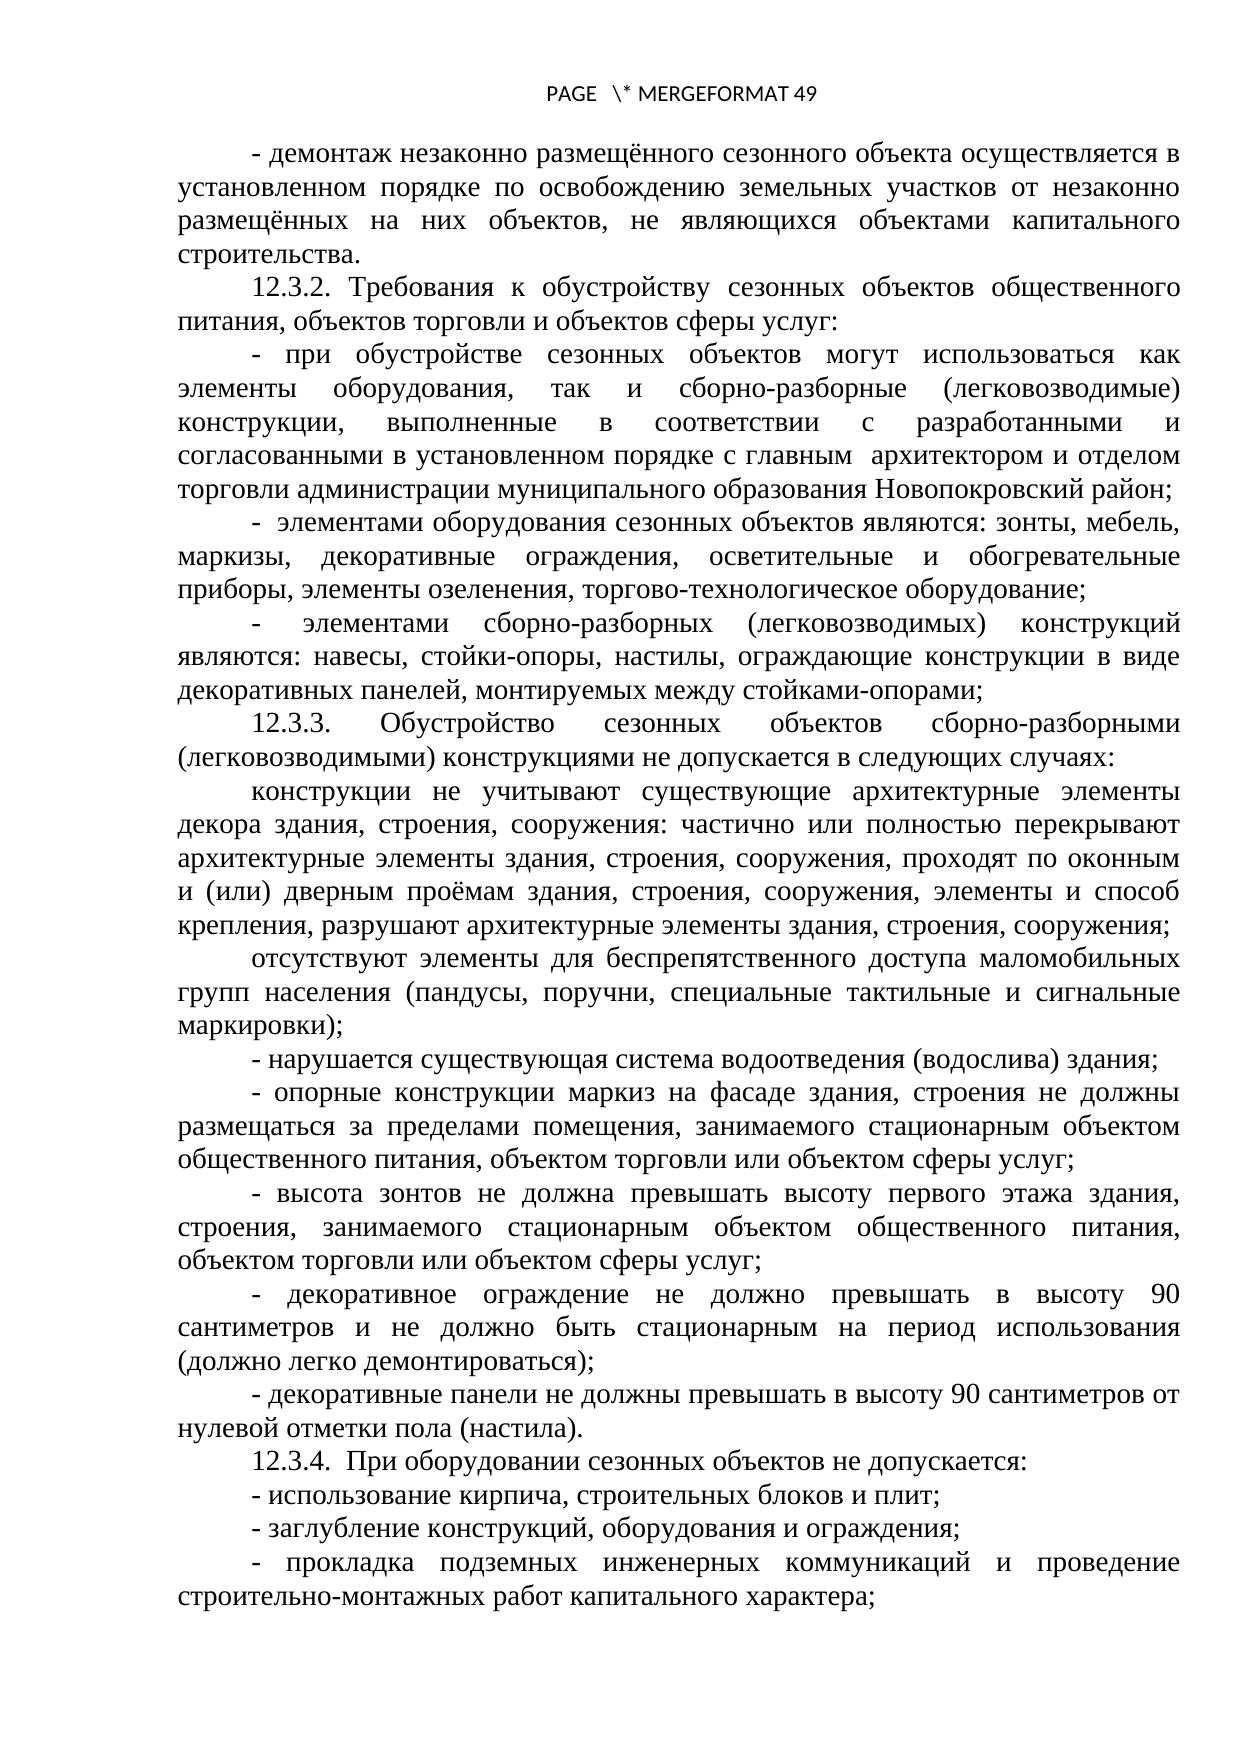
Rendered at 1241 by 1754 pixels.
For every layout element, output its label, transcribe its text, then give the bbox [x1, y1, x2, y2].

text - прокладка подземных инженерных коммуникаций и проведение строительно-монтажных работ капитального характера; [177, 1544, 1181, 1611]
text - использование кирпича, строительных блоков и плит; [177, 1477, 1181, 1511]
text 12.3.3. Обустройство сезонных объектов сборно-разборными (легковозводимыми) конструкциями не допускается в следующих случаях: [177, 706, 1181, 773]
text конструкции не учитывают существующие архитектурные элементы декора здания, строения, сооружения: частично или полностью перекрывают архитектурные элементы здания, строения, сооружения, проходят по оконным и (или) дверным проёмам здания, строения, сооружения, элементы и способ крепления, разрушают архитектурные элементы здания, строения, сооружения; [177, 773, 1181, 940]
text - высота зонтов не должна превышать высоту первого этажа здания, строения, занимаемого стационарным объектом общественного питания, объектом торговли или объектом сферы услуг; [177, 1175, 1181, 1276]
text - элементами оборудования сезонных объектов являются: зонты, мебель, маркизы, декоративные ограждения, осветительные и обогревательные приборы, элементы озеленения, торгово-технологическое оборудование; [177, 504, 1181, 605]
text - демонтаж незаконно размещённого сезонного объекта осуществляется в установленном порядке по освобождению земельных участков от незаконно размещённых на них объектов, не являющихся объектами капитального строительства. [177, 135, 1181, 269]
text - декоративное ограждение не должно превышать в высоту и не должно быть стационарным на период использования (должно легко демонтироваться); [177, 1276, 1181, 1376]
text 12.3.2. Требования к обустройству сезонных объектов общественного питания, объектов торговли и объектов сферы услуг: [177, 269, 1181, 337]
text - декоративные панели не должны превышать в высоту от нулевой отметки пола (настила). [177, 1376, 1181, 1443]
text - нарушается существующая система водоотведения (водослива) здания; [177, 1041, 1181, 1074]
text отсутствуют элементы для беспрепятственного доступа маломобильных групп населения (пандусы, поручни, специальные тактильные и сигнальные маркировки); [177, 940, 1181, 1041]
text - опорные конструкции маркиз на фасаде здания, строения не должны размещаться за пределами помещения, занимаемого стационарным объектом общественного питания, объектом торговли или объектом сферы услуг; [177, 1074, 1181, 1175]
text - при обустройстве сезонных объектов могут использоваться как элементы оборудования, так и сборно-разборные (легковозводимые) конструкции, выполненные в соответствии с разработанными и согласованными в установленном порядке с главным архитектором и отделом торговли администрации муниципального образования Новопокровский район; [177, 337, 1181, 504]
text - заглубление конструкций, оборудования и ограждения; [177, 1511, 1181, 1544]
text 12.3.4. При оборудовании сезонных объектов не допускается: [177, 1443, 1181, 1477]
text - элементами сборно-разборных (легковозводимых) конструкций являются: навесы, стойки-опоры, настилы, ограждающие конструкции в виде декоративных панелей, монтируемых между стойками-опорами; [177, 605, 1181, 706]
